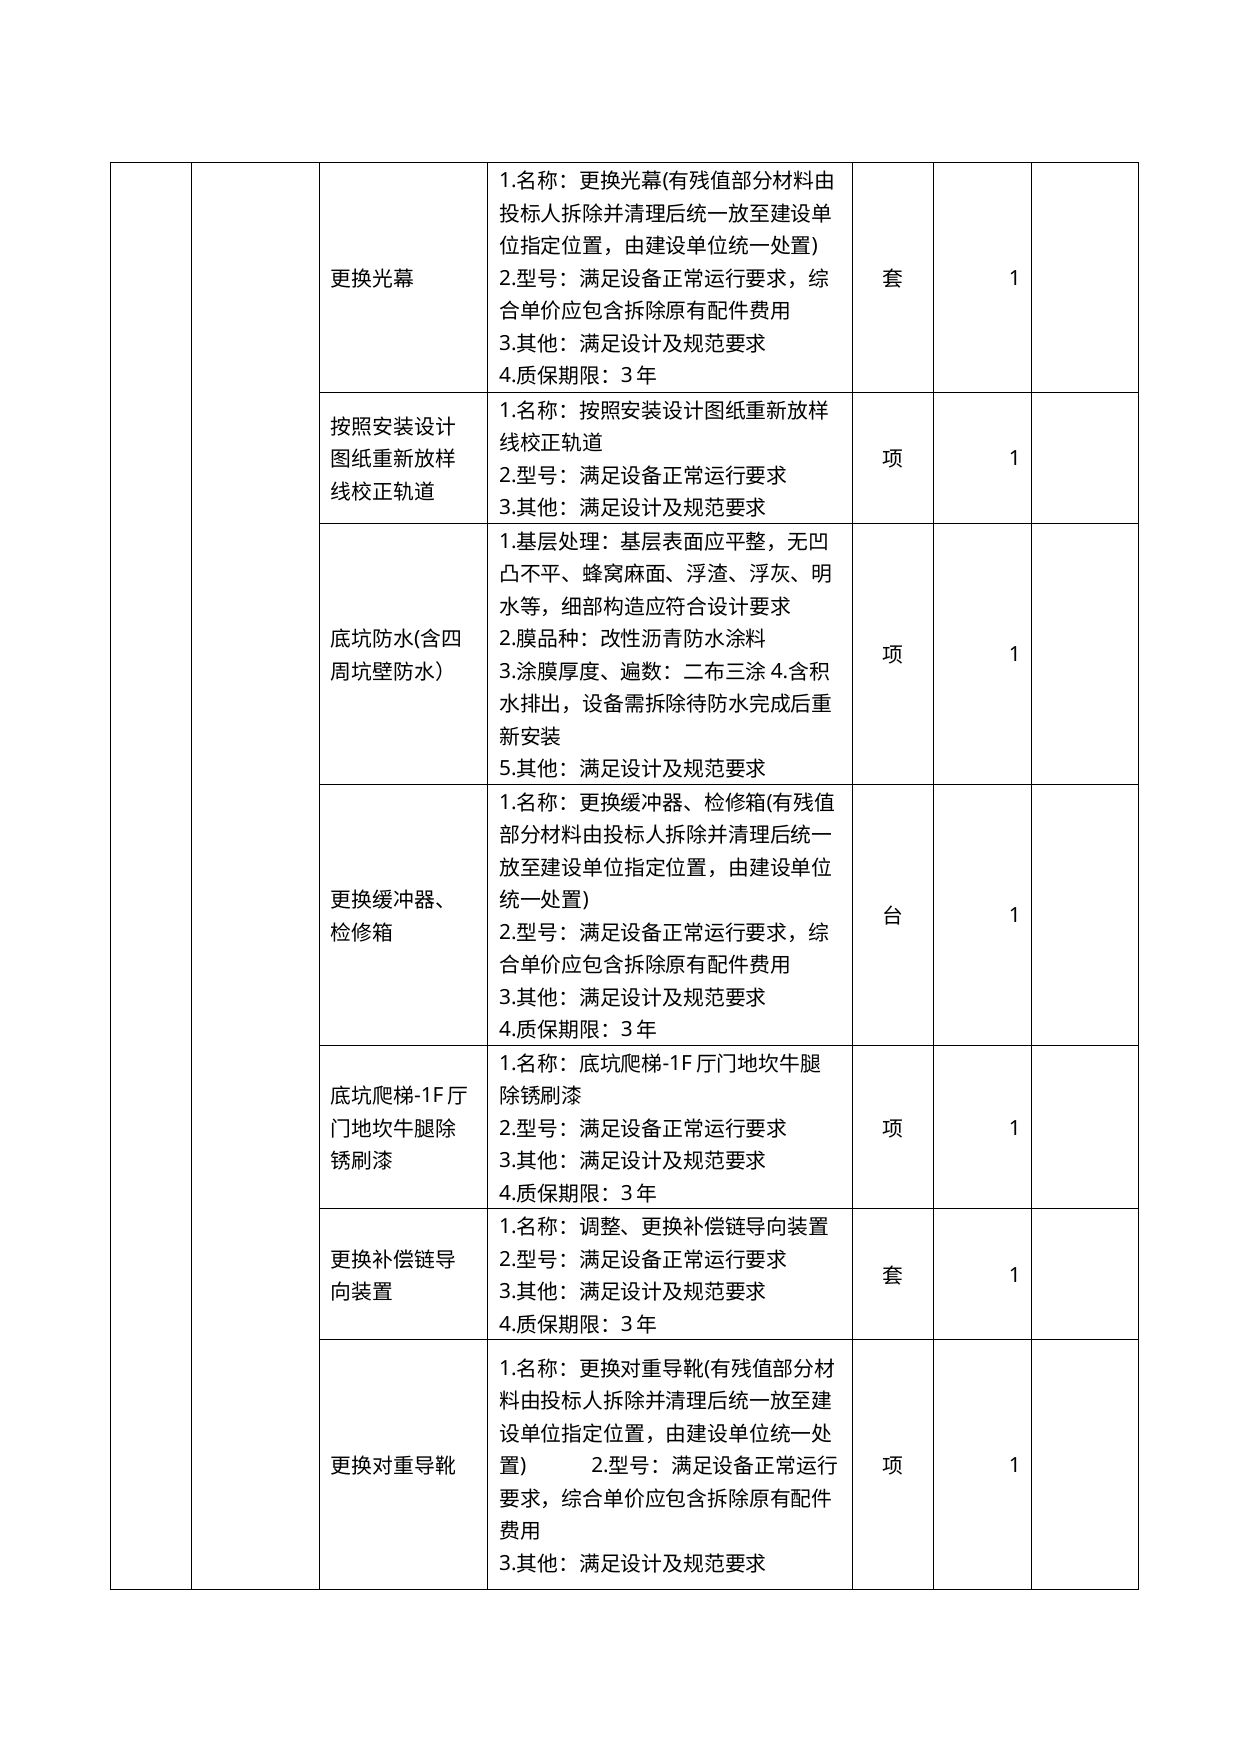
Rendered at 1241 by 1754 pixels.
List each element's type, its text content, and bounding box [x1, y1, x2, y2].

table_cell 1 [934, 163, 1031, 392]
table_cell [1032, 1340, 1138, 1589]
table_cell 1.基层处理：基层表面应平整，无凹凸不平、蜂窝麻面、浮渣、浮灰、明水等，细部构造应符合设计要求 2.膜品种：改性沥青防水涂料 3.涂膜厚度、遍数：二布三涂4.含积水排出，设备需拆除待防水完成后重新安装 5.其他：满足设计及规范要求 [488, 524, 852, 784]
table_cell 套 [853, 163, 933, 392]
table_cell 1 [934, 1340, 1031, 1589]
table_cell 1 [934, 1209, 1031, 1339]
table_cell 套 [853, 1209, 933, 1339]
table_cell 更换对重导靴 [320, 1340, 487, 1589]
table_cell [1032, 163, 1138, 392]
table_cell 1 [934, 524, 1031, 784]
table_cell 底坑防水(含四周坑壁防水） [320, 524, 487, 784]
table_cell 按照安装设计图纸重新放样线校正轨道 [320, 393, 487, 523]
table_cell [1032, 524, 1138, 784]
table_cell 更换补偿链导向装置 [320, 1209, 487, 1339]
table_cell [1032, 393, 1138, 523]
table_cell 更换光幕 [320, 163, 487, 392]
table_cell 项 [853, 1046, 933, 1208]
table_cell 1 [934, 1046, 1031, 1208]
table_cell 1 [934, 393, 1031, 523]
table_cell [1032, 785, 1138, 1045]
table_cell 1.名称：更换光幕(有残值部分材料由投标人拆除并清理后统一放至建设单位指定位置，由建设单位统一处置) 2.型号：满足设备正常运行要求，综合单价应包含拆除原有配件费用 3.其他：满足设计及规范要求 4.质保期限：3年 [488, 163, 852, 392]
table_cell 1.名称：调整、更换补偿链导向装置 2.型号：满足设备正常运行要求 3.其他：满足设计及规范要求 4.质保期限：3年 [488, 1209, 852, 1339]
table_cell [1032, 1209, 1138, 1339]
table_cell 1.名称：底坑爬梯-1F厅门地坎牛腿除锈刷漆 2.型号：满足设备正常运行要求 3.其他：满足设计及规范要求 4.质保期限：3年 [488, 1046, 852, 1208]
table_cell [488, 1340, 852, 1589]
table_cell 更换缓冲器、检修箱 [320, 785, 487, 1045]
table_cell 项 [853, 1340, 933, 1589]
table_cell 台 [853, 785, 933, 1045]
table_cell 1.名称：按照安装设计图纸重新放样线校正轨道 2.型号：满足设备正常运行要求 3.其他：满足设计及规范要求 [488, 393, 852, 523]
table_cell 项 [853, 393, 933, 523]
table_cell 1 [934, 785, 1031, 1045]
table_cell 底坑爬梯-1F厅门地坎牛腿除锈刷漆 [320, 1046, 487, 1208]
table_cell 1.名称：更换缓冲器、检修箱(有残值部分材料由投标人拆除并清理后统一放至建设单位指定位置，由建设单位统一处置) 2.型号：满足设备正常运行要求，综合单价应包含拆除原有配件费用 3.其他：满足设计及规范要求 4.质保期限：3年 [488, 785, 852, 1045]
table_cell [1032, 1046, 1138, 1208]
table_cell 项 [853, 524, 933, 784]
